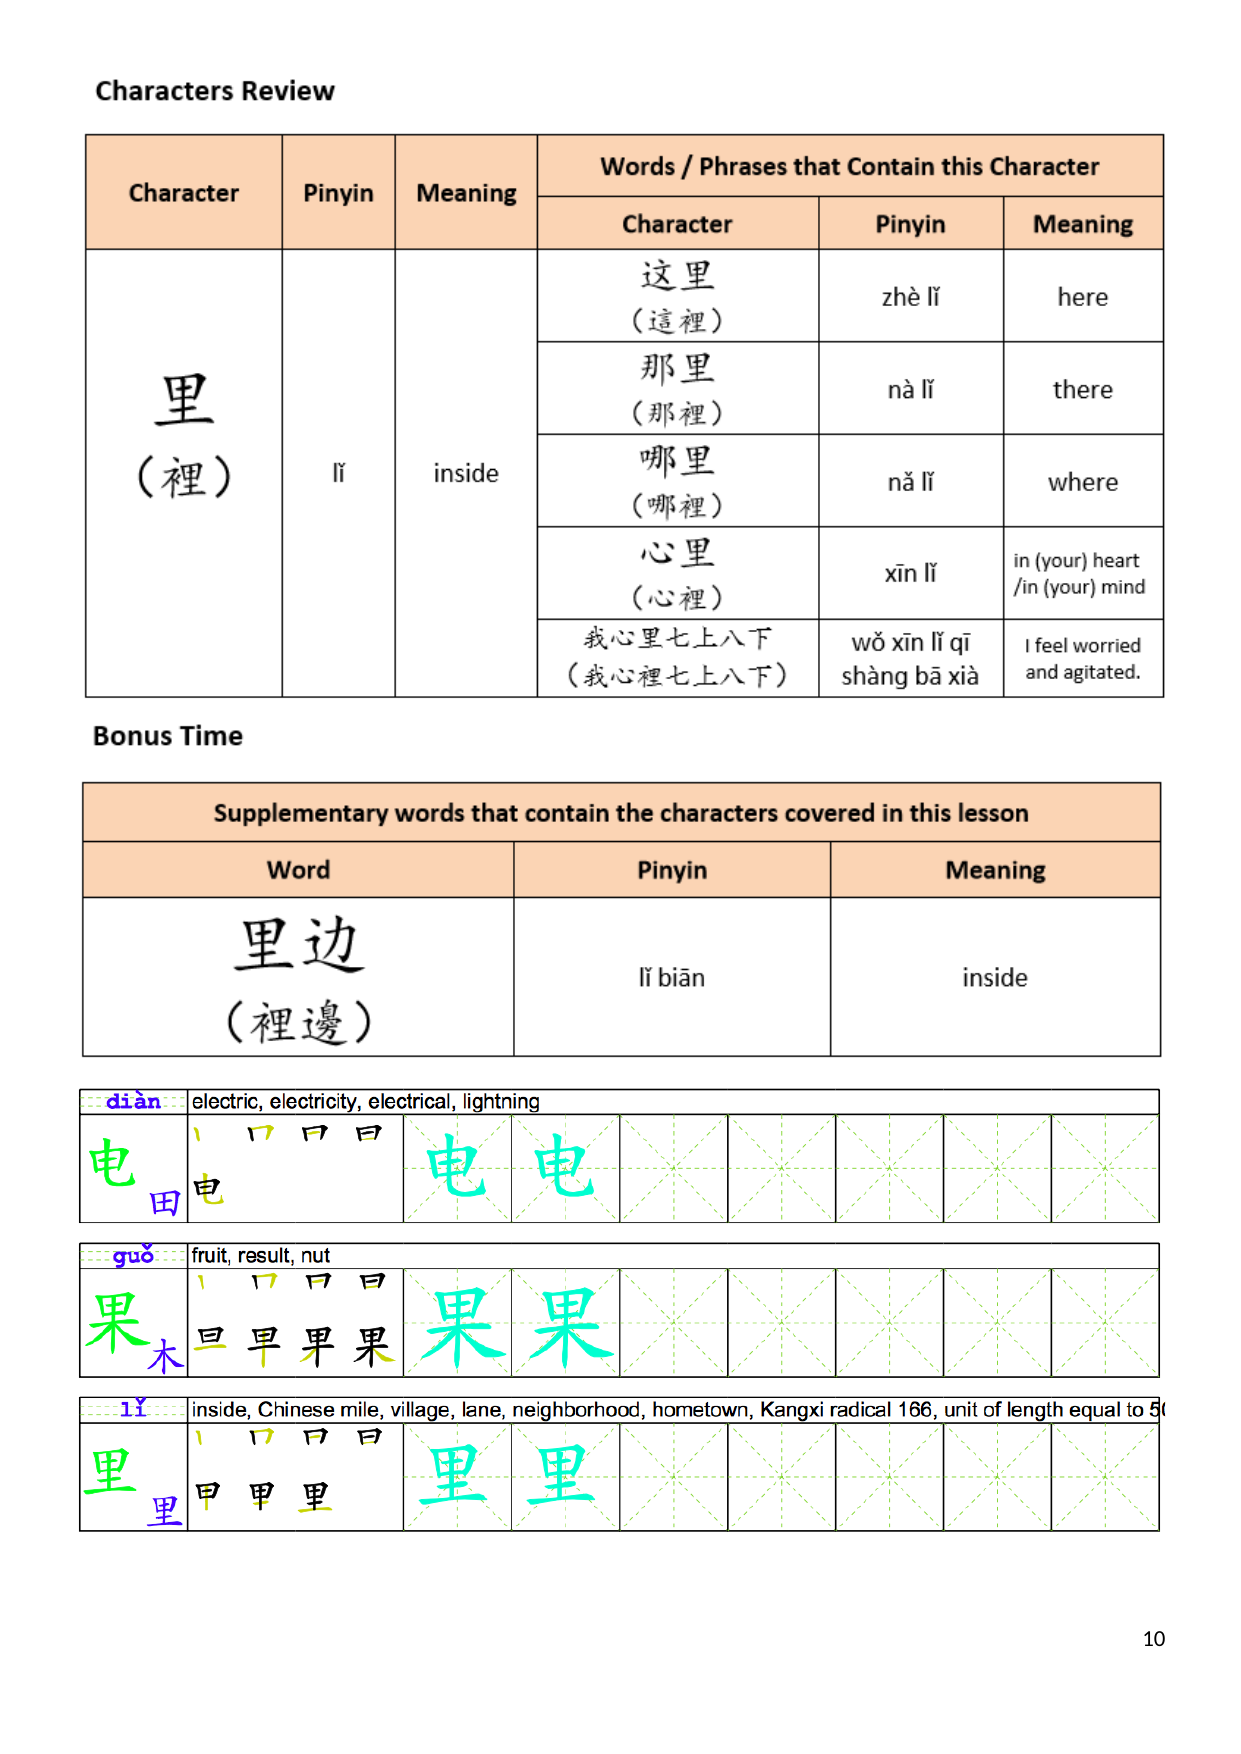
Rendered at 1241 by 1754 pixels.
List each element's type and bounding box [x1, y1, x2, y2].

picture [75, 1084, 1166, 1535]
picture [75, 75, 1166, 701]
picture [75, 719, 1166, 1066]
